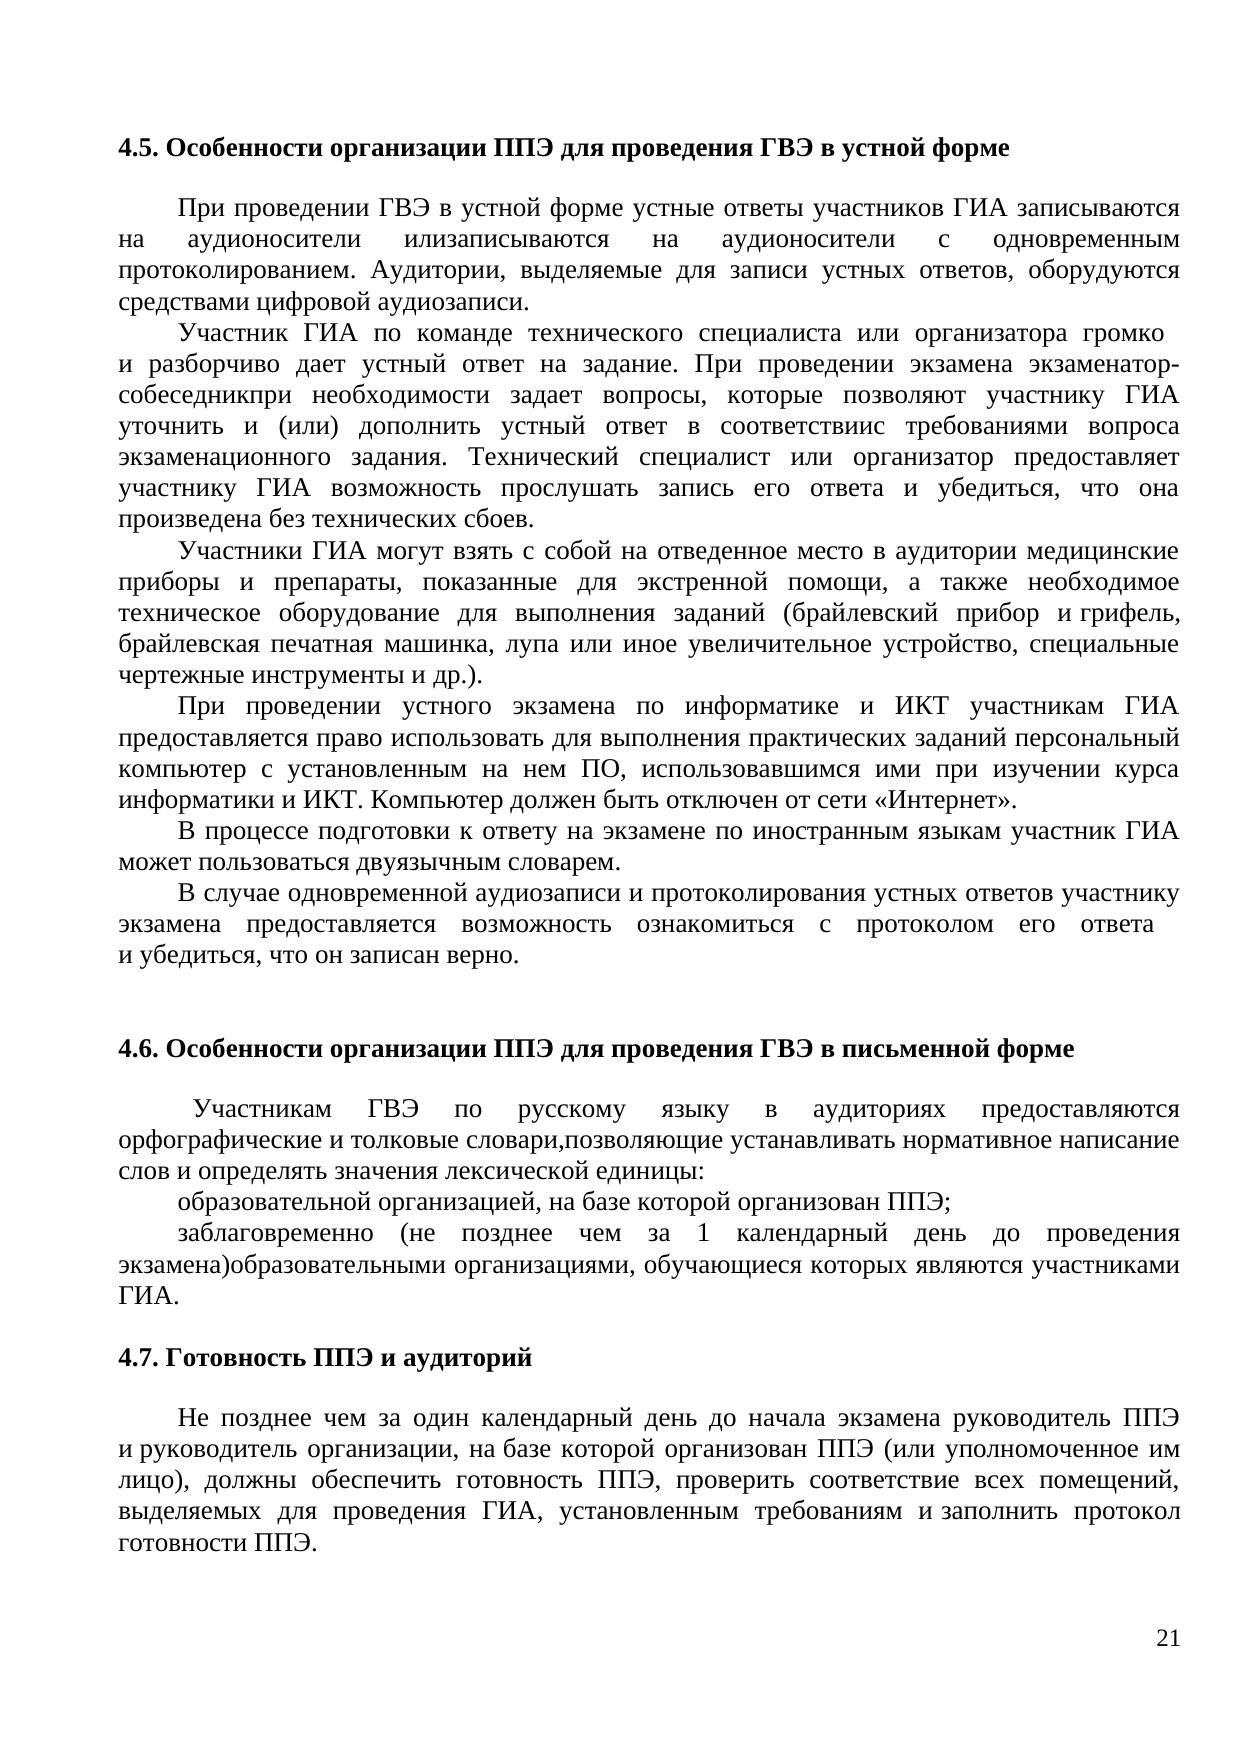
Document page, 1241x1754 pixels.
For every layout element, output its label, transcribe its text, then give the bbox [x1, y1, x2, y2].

text Не позднее чем за один календарный день до начала экзамена руководитель ППЭ и руководитель организации, на базе которой организован ППЭ (или уполномоченное им лицо), должны обеспечить готовность ППЭ, проверить соответствие всех помещений, выделяемых для проведения ГИА, установленным требованиям и заполнить протокол готовности ППЭ. [118, 1401, 1181, 1557]
text В случае одновременной аудиозаписи и протоколирования устных ответов участнику экзамена предоставляется возможность ознакомиться с протоколом его ответа и убедиться, что он записан верно. [118, 876, 1181, 970]
text заблаговременно (не позднее чем за 1 календарный день до проведения экзамена)образовательными организациями, обучающиеся которых являются участниками ГИА. [118, 1217, 1181, 1310]
text При проведении ГВЭ в устной форме устные ответы участников ГИА записываются на аудионосители илизаписываются на аудионосители с одновременным протоколированием. Аудитории, выделяемые для записи устных ответов, оборудуются средствами цифровой аудиозаписи. [118, 191, 1181, 316]
text Участники ГИА могут взять с собой на отведенное место в аудитории медицинские приборы и препараты, показанные для экстренной помощи, а также необходимое техническое оборудование для выполнения заданий (брайлевский прибор и грифель, брайлевская печатная машинка, лупа или иное увеличительное устройство, специальные чертежные инструменты и др.). [118, 534, 1181, 689]
list При проведении устного экзамена по информатике и ИКТ участникам ГИА предоставляется право использовать для выполнения практических заданий персональный компьютер с установленным на нем ПО, использовавшимся ими при изучении курса информатики и ИКТ. Компьютер должен быть отключен от сети «Интернет». [118, 689, 1181, 814]
subtitle 4.6. Особенности организации ППЭ для проведения ГВЭ в письменной форме [118, 1032, 1181, 1063]
list В процессе подготовки к ответу на экзамене по иностранным языкам участник ГИА может пользоваться двуязычным словарем. [118, 814, 1181, 876]
text Участникам ГВЭ по русскому языку в аудиториях предоставляются орфографические и толковые словари,позволяющие устанавливать нормативное написание слов и определять значения лексической единицы: [118, 1092, 1181, 1185]
text образовательной организацией, на базе которой организован ППЭ; [118, 1185, 1181, 1217]
subtitle 4.7. Готовность ППЭ и аудиторий [118, 1341, 1181, 1372]
text Участник ГИА по команде технического специалиста или организатора громко и разборчиво дает устный ответ на задание. При проведении экзамена экзаменатор-собеседникпри необходимости задает вопросы, которые позволяют участнику ГИА уточнить и (или) дополнить устный ответ в соответствиис требованиями вопроса экзаменационного задания. Технический специалист или организатор предоставляет участнику ГИА возможность прослушать запись его ответа и убедиться, что она произведена без технических сбоев. [118, 316, 1181, 534]
subtitle 4.5. Особенности организации ППЭ для проведения ГВЭ в устной форме [118, 131, 1181, 162]
